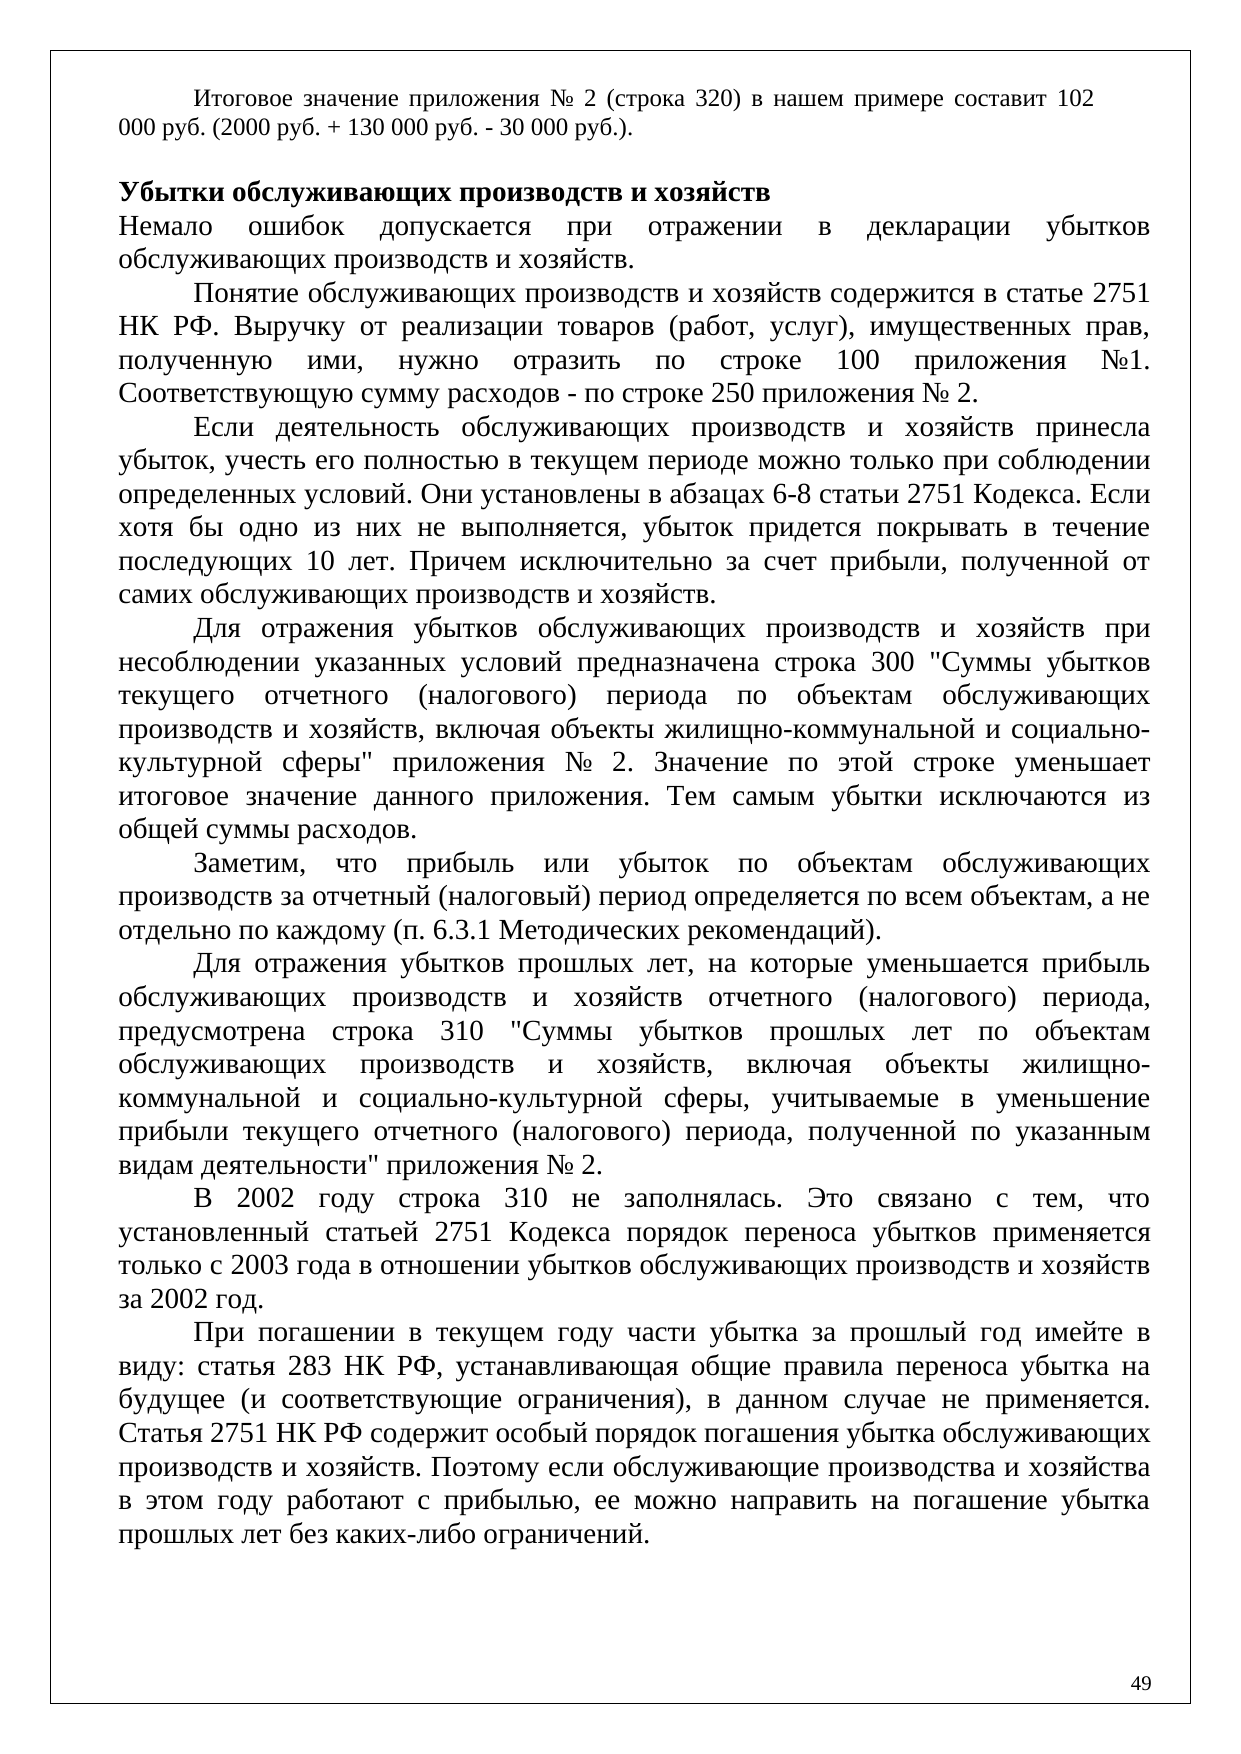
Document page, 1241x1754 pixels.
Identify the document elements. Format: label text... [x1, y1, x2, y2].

text Заметим, что прибыль или убыток по объектам обслуживающих производств за отчетный (налоговый) период определяется по всем объектам, а не отдельно по каждому (п. 6.3.1 Методических рекомендаций). [118, 845, 1152, 946]
text В 2002 году строка 310 не заполнялась. Это связано с тем, что установленный статьей 2751 Кодекса порядок переноса убытков применяется только с 2003 года в отношении убытков обслуживающих производств и хозяйств за 2002 год. [118, 1180, 1152, 1314]
text Для отражения убытков обслуживающих производств и хозяйств при несоблюдении указанных условий предназначена строка 300 "Суммы убытков текущего отчетного (налогового) периода по объектам обслуживающих производств и хозяйств, включая объекты жилищно-коммунальной и социально-культурной сферы" приложения № 2. Значение по этой строке уменьшает итоговое значение данного приложения. Тем самым убытки исключаются из общей суммы расходов. [118, 610, 1152, 845]
text При погашении в текущем году части убытка за прошлый год имейте в виду: статья 283 НК РФ, устанавливающая общие правила переноса убытка на будущее (и соответствующие ограничения), в данном случае не применяется. Статья 2751 НК РФ содержит особый порядок погашения убытка обслуживающих производств и хозяйств. Поэтому если обслуживающие производства и хозяйства в этом году работают с прибылью, ее можно направить на погашение убытка прошлых лет без каких-либо ограничений. [118, 1314, 1152, 1549]
text Если деятельность обслуживающих производств и хозяйств принесла убыток, учесть его полностью в текущем периоде можно только при соблюдении определенных условий. Они установлены в абзацах 6-8 статьи 2751 Кодекса. Если хотя бы одно из них не выполняется, убыток придется покрывать в течение последующих 10 лет. Причем исключительно за счет прибыли, полученной от самих обслуживающих производств и хозяйств. [118, 409, 1152, 610]
subtitle Убытки обслуживающих производств и хозяйств [118, 174, 1152, 208]
text Для отражения убытков прошлых лет, на которые уменьшается прибыль обслуживающих производств и хозяйств отчетного (налогового) периода, предусмотрена строка 310 "Суммы убытков прошлых лет по объектам обслуживающих производств и хозяйств, включая объекты жилищно-коммунальной и социально-культурной сферы, учитываемые в уменьшение прибыли текущего отчетного (налогового) периода, полученной по указанным видам деятельности" приложения № 2. [118, 946, 1152, 1180]
text Немало ошибок допускается при отражении в декларации убытков обслуживающих производств и хозяйств. [118, 208, 1152, 275]
text Итоговое значение приложения № 2 (строка 320) в нашем примере составит 102 000 руб. (2000 руб. + 130 000 руб. - 30 000 руб.). [118, 83, 1152, 141]
text Понятие обслуживающих производств и хозяйств содержится в статье 2751 НК РФ. Выручку от реализации товаров (работ, услуг), имущественных прав, полученную ими, нужно отразить по строке 100 приложения №1. Соответствующую сумму расходов - по строке 250 приложения № 2. [118, 275, 1152, 409]
